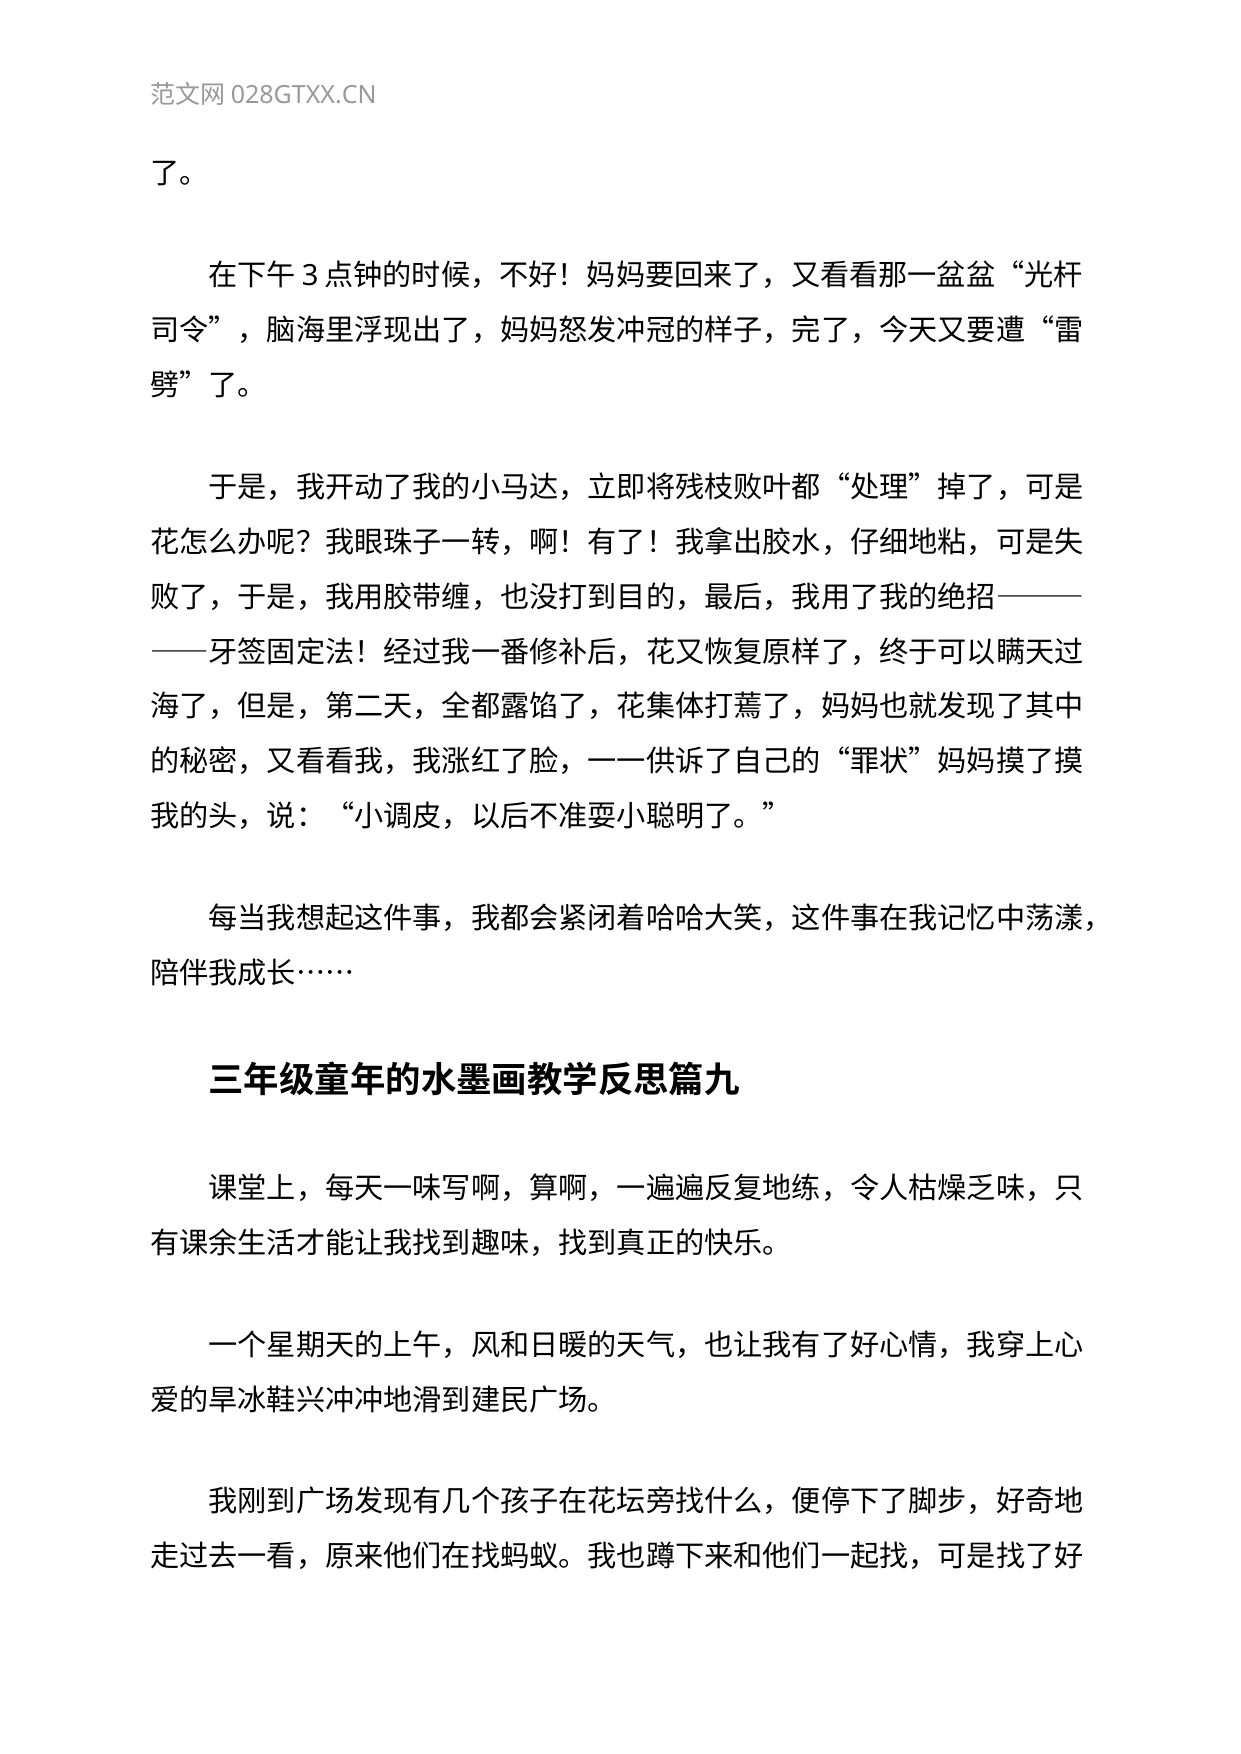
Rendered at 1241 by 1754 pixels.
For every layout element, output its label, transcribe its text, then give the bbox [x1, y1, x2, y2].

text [150, 1478, 1090, 1575]
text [150, 150, 1090, 192]
text 在下午3点钟的时候，不好！妈妈要回来了，又看看那一盆盆“光杆司令”，脑海里浮现出了，妈妈怒发冲冠的样子，完了，今天又要遭“雷劈”了。 [150, 252, 1090, 404]
text 课堂上，每天一味写啊，算啊，一遍遍反复地练，令人枯燥乏味，只有课余生活才能让我找到趣味，找到真正的快乐。 [150, 1165, 1090, 1262]
text 一个星期天的上午，风和日暖的天气，也让我有了好心情，我穿上心爱的旱冰鞋兴冲冲地滑到建民广场。 [150, 1321, 1090, 1418]
text 每当我想起这件事，我都会紧闭着哈哈大笑，这件事在我记忆中荡漾，陪伴我成长…… [150, 894, 1090, 992]
text 三年级童年的水墨画教学反思篇九 [150, 1051, 1090, 1102]
text 于是，我开动了我的小马达，立即将残枝败叶都“处理”掉了，可是花怎么办呢？我眼珠子一转，啊！有了！我拿出胶水，仔细地粘，可是失败了，于是，我用胶带缠，也没打到目的，最后，我用了我的绝招—————牙签固定法！经过我一番修补后，花又恢复原样了，终于可以瞒天过海了，但是，第二天，全都露馅了，花集体打蔫了，妈妈也就发现了其中的秘密，又看看我，我涨红了脸，一一供诉了自己的“罪状”妈妈摸了摸我的头，说：“小调皮，以后不准耍小聪明了。” [150, 463, 1090, 835]
